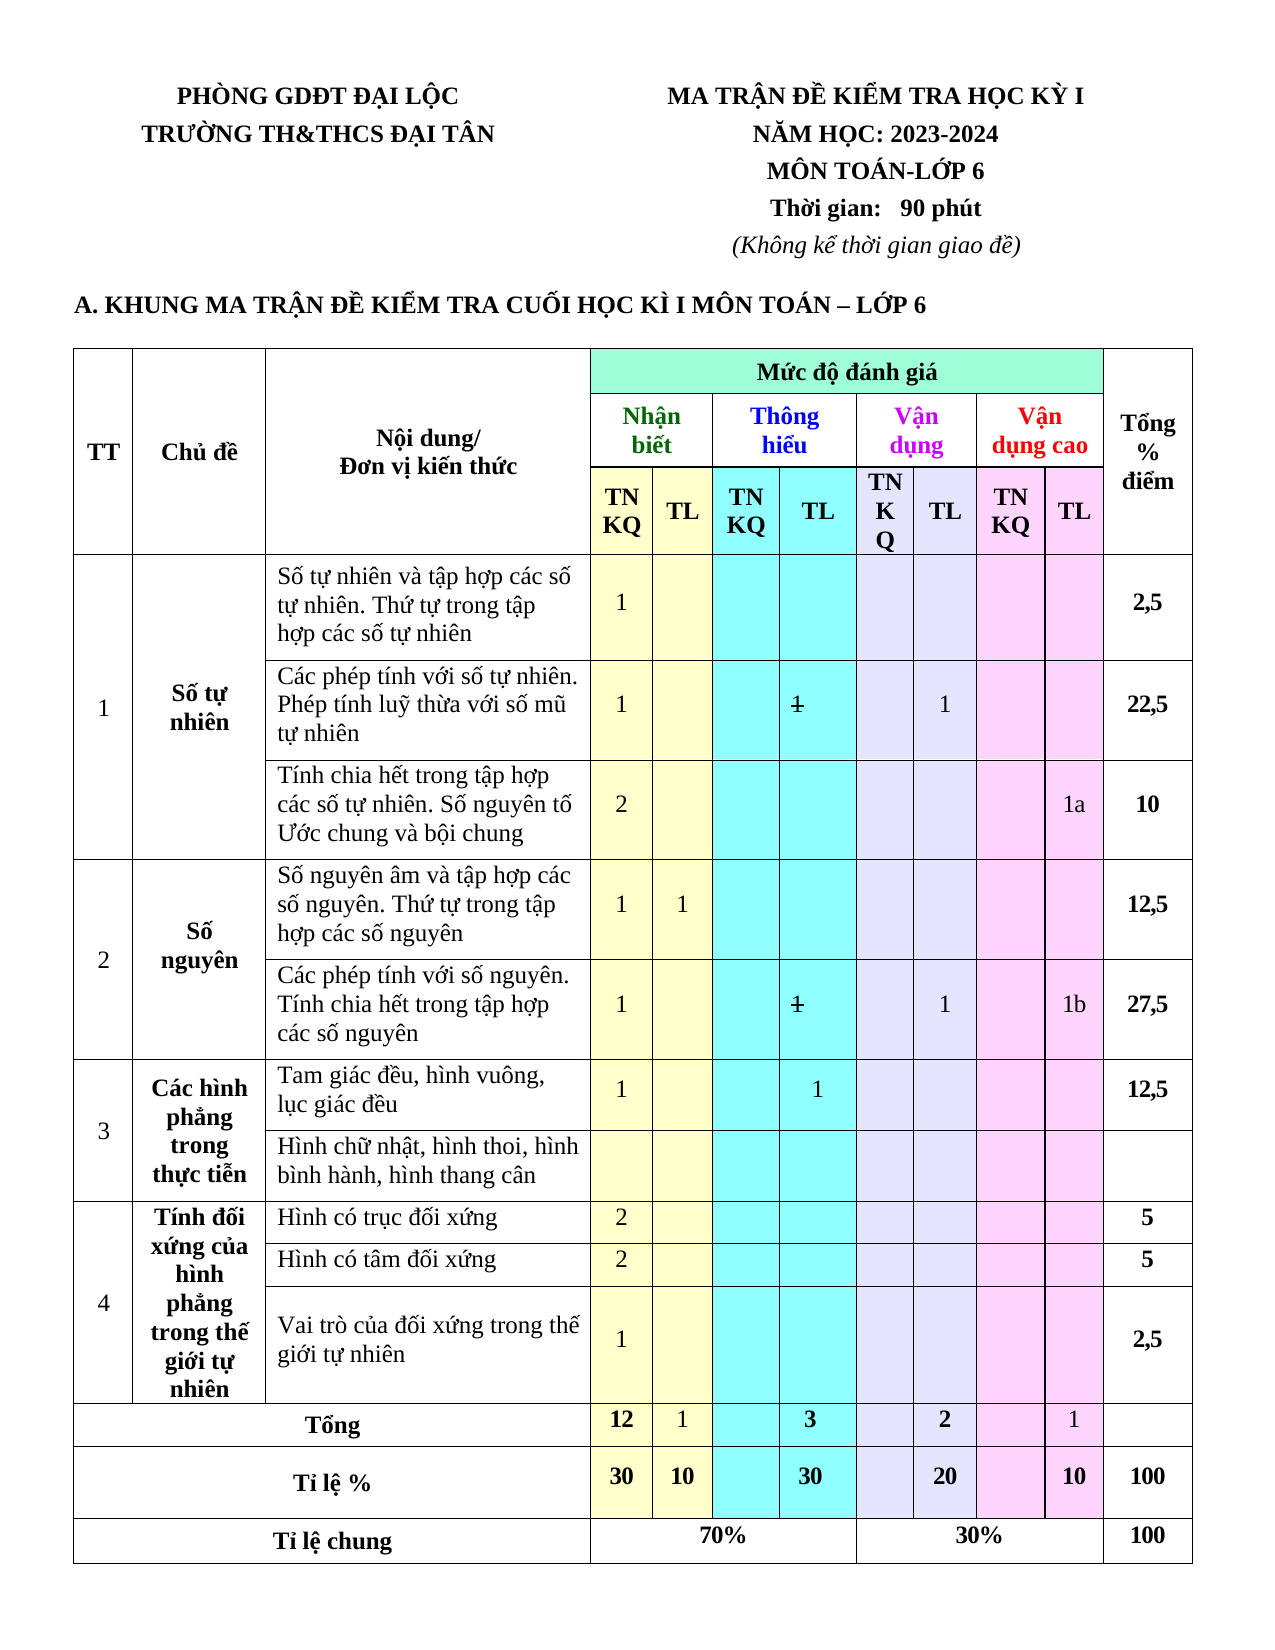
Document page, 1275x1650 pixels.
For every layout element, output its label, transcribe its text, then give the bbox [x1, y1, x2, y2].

table_cell [713, 661, 779, 759]
table_header PHÒNG GDĐT ĐẠI LỘC TRƯỜNG TH&THCS ĐẠI TÂN [84, 75, 552, 262]
table_cell Tỉ lệ chung [74, 1519, 590, 1562]
table_cell [977, 1404, 1044, 1446]
table_cell Các phép tính với số tự nhiên. Phép tính luỹ thừa với số mũ tự nhiên [266, 661, 590, 759]
table_cell 1 [914, 661, 976, 759]
table_cell 1 [653, 1404, 712, 1446]
table_cell 100 [1104, 1519, 1192, 1562]
table_cell [780, 1131, 856, 1201]
table_cell Vận dụng cao [977, 394, 1103, 466]
table_cell [914, 1060, 976, 1130]
table_cell [857, 1060, 913, 1130]
table_cell [591, 1131, 652, 1201]
table_cell 2 [74, 860, 132, 1059]
table_cell TNKQ [857, 468, 913, 554]
table_cell 30 [591, 1447, 652, 1518]
table_cell Vai trò của đối xứng trong thế giới tự nhiên [266, 1287, 590, 1403]
table_cell [977, 1244, 1044, 1286]
table_cell 1b [1046, 960, 1103, 1059]
table_cell 5 [1104, 1202, 1192, 1243]
table_cell [713, 960, 779, 1059]
table_cell 2,5 [1104, 555, 1192, 660]
table_cell Hình chữ nhật, hình thoi, hình bình hành, hình thang cân [266, 1131, 590, 1201]
table_cell 1 [591, 661, 652, 759]
table_cell Các phép tính với số nguyên. Tính chia hết trong tập hợp các số nguyên [266, 960, 590, 1059]
table_cell Tổng [74, 1404, 590, 1446]
table_cell TL [780, 468, 856, 554]
table_cell [1046, 1131, 1103, 1201]
table_cell [977, 661, 1044, 759]
table_cell [713, 1131, 779, 1201]
table_cell 10 [1104, 761, 1192, 859]
table_cell Nhận biết [591, 394, 712, 466]
table_cell [780, 761, 856, 859]
table_cell Số tự nhiên [133, 555, 265, 859]
table_cell 1 [1046, 1404, 1103, 1446]
table_cell 12,5 [1104, 1060, 1192, 1130]
table_cell [857, 1244, 913, 1286]
table_cell [653, 1202, 712, 1243]
table_cell [1046, 1060, 1103, 1130]
table_cell [857, 960, 913, 1059]
table_cell TL [914, 468, 976, 554]
table_cell 27,5 [1104, 960, 1192, 1059]
table_cell Hình có trục đối xứng [266, 1202, 590, 1243]
table_cell [914, 1202, 976, 1243]
table_cell 1 [591, 1060, 652, 1130]
table_cell 1 [591, 1287, 652, 1403]
table_cell [857, 661, 913, 759]
table_cell [977, 1202, 1044, 1243]
table_cell 30 [780, 1447, 856, 1518]
table_cell [977, 761, 1044, 859]
table_cell [1046, 555, 1103, 660]
table_cell 2 [591, 761, 652, 859]
table_cell [857, 1202, 913, 1243]
table_cell [857, 1287, 913, 1403]
table_cell [653, 1287, 712, 1403]
table_cell [780, 860, 856, 959]
table_cell 1 [914, 960, 976, 1059]
table_cell [977, 1131, 1044, 1201]
table_cell [713, 1404, 779, 1446]
table_cell [1046, 1202, 1103, 1243]
table_cell [1046, 661, 1103, 759]
table_cell [653, 555, 712, 660]
table_cell 1 [591, 860, 652, 959]
table_cell TL [653, 468, 712, 554]
table_cell [977, 860, 1044, 959]
table_cell Tính chia hết trong tập hợp các số tự nhiên. Số nguyên tố Ước chung và bội chung [266, 761, 590, 859]
table_cell [977, 555, 1044, 660]
table_cell Tỉ lệ % [74, 1447, 590, 1518]
table_cell [977, 1060, 1044, 1130]
text A. KHUNG MA TRẬN ĐỀ KIỂM TRA CUỐI HỌC KÌ I MÔN TOÁN – LỚP 6 [74, 291, 1216, 319]
table_cell 2 [591, 1244, 652, 1286]
table_cell Tam giác đều, hình vuông, lục giác đều [266, 1060, 590, 1130]
table_cell 1 [591, 555, 652, 660]
table_cell 20 [914, 1447, 976, 1518]
table_cell [713, 1202, 779, 1243]
table_cell [780, 1287, 856, 1403]
table_cell [914, 1244, 976, 1286]
table_header Chủ đề [133, 349, 265, 554]
table_cell [857, 555, 913, 660]
table_cell 1 [74, 555, 132, 859]
table_cell 1 [780, 960, 856, 1059]
table_cell 70% [591, 1519, 856, 1562]
table_cell [713, 1447, 779, 1518]
table_cell [653, 661, 712, 759]
table_cell [914, 555, 976, 660]
table_cell Các hình phẳng trong thực tiễn [133, 1060, 265, 1201]
table_cell [857, 761, 913, 859]
table_cell [914, 1287, 976, 1403]
table_cell 10 [1046, 1447, 1103, 1518]
table_cell 12 [591, 1404, 652, 1446]
table_cell [1046, 860, 1103, 959]
table_cell 100 [1104, 1447, 1192, 1518]
table_cell [1104, 1131, 1192, 1201]
table_cell TNKQ [977, 468, 1044, 554]
table_header MA TRẬN ĐỀ KIỂM TRA HỌC KỲ I NĂM HỌC: 2023-2024 MÔN TOÁN-LỚP 6 Thời gian: 90 phút (Không kể thời gian giao đề) [552, 75, 1199, 262]
table_cell [1104, 1404, 1192, 1446]
table_header Nội dung/ Đơn vị kiến thức [266, 349, 590, 554]
table_cell [653, 1244, 712, 1286]
table_cell [857, 1131, 913, 1201]
table_cell 10 [653, 1447, 712, 1518]
table_cell [977, 960, 1044, 1059]
table_cell Tính đối xứng của hình phẳng trong thế giới tự nhiên [133, 1202, 265, 1403]
table_cell Vận dụng [857, 394, 976, 466]
table_cell [653, 761, 712, 859]
table_cell [780, 555, 856, 660]
table_cell [977, 1447, 1044, 1518]
table_cell 1 [653, 860, 712, 959]
table_cell Hình có tâm đối xứng [266, 1244, 590, 1286]
table_cell [977, 1287, 1044, 1403]
table_cell 1 [591, 960, 652, 1059]
table_cell [857, 860, 913, 959]
table_cell 1 [780, 1060, 856, 1130]
table_cell [713, 860, 779, 959]
table_cell 1a [1046, 761, 1103, 859]
table_cell 22,5 [1104, 661, 1192, 759]
table_cell [713, 1287, 779, 1403]
table_cell [1046, 1244, 1103, 1286]
table_header Tổng % điểm [1104, 349, 1192, 554]
table_cell [857, 1447, 913, 1518]
table_cell 12,5 [1104, 860, 1192, 959]
table_cell TNKQ [591, 468, 652, 554]
table_cell [653, 1060, 712, 1130]
table_header Mức độ đánh giá [591, 349, 1103, 393]
table_cell [713, 1060, 779, 1130]
table_cell 4 [74, 1202, 132, 1403]
table_cell 2 [914, 1404, 976, 1446]
table_cell [780, 1202, 856, 1243]
table_cell Số nguyên [133, 860, 265, 1059]
table_cell [914, 1131, 976, 1201]
table_cell 3 [74, 1060, 132, 1201]
table_cell [713, 761, 779, 859]
table_cell [713, 555, 779, 660]
table_cell Số nguyên âm và tập hợp các số nguyên. Thứ tự trong tập hợp các số nguyên [266, 860, 590, 959]
table_cell 1 [780, 661, 856, 759]
table_cell [914, 761, 976, 859]
table_cell 30% [857, 1519, 1103, 1562]
table_cell Số tự nhiên và tập hợp các số tự nhiên. Thứ tự trong tập hợp các số tự nhiên [266, 555, 590, 660]
table_cell Thông hiểu [713, 394, 856, 466]
table_cell 2 [591, 1202, 652, 1243]
table_cell [914, 860, 976, 959]
table_header TT [74, 349, 132, 554]
table_cell 2,5 [1104, 1287, 1192, 1403]
table_cell TNKQ [713, 468, 779, 554]
table_cell [857, 1404, 913, 1446]
table_cell 3 [780, 1404, 856, 1446]
table_cell [653, 960, 712, 1059]
table_cell 5 [1104, 1244, 1192, 1286]
table_cell [1046, 1287, 1103, 1403]
table_cell [653, 1131, 712, 1201]
table_cell TL [1046, 468, 1103, 554]
table_cell [780, 1244, 856, 1286]
table_cell [713, 1244, 779, 1286]
